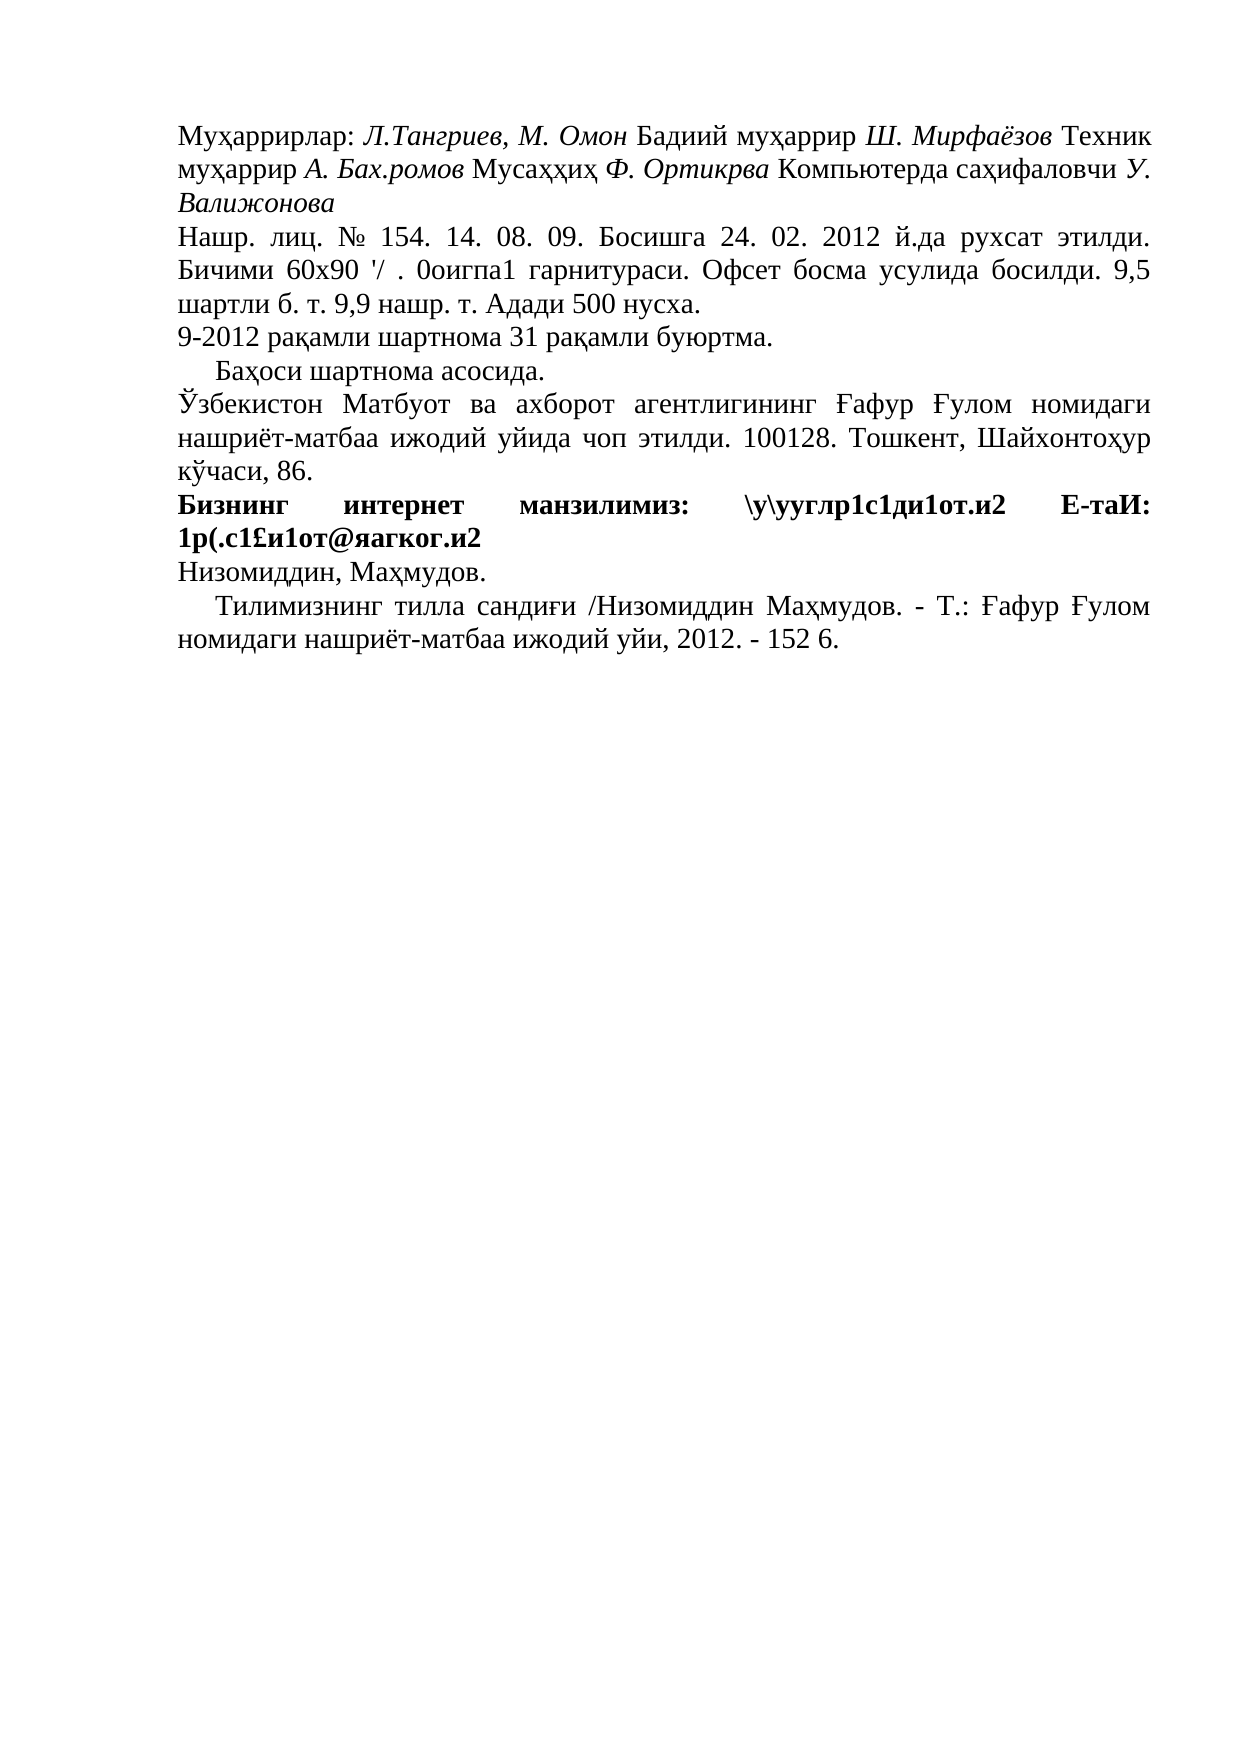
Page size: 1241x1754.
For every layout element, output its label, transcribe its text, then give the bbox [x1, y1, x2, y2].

text Баҳоси шартнома асосида. [177, 353, 1152, 386]
text Бизнинг интернет манзилимиз: \у\ууглр1с1ди1от.и2 Е-таИ: 1р(.с1£и1от@яагког.и2 [177, 487, 1152, 554]
text Низомиддин, Маҳмудов. [177, 554, 1152, 588]
text Муҳаррирлар: Л.Тангриев, М. Омон Бадиий муҳаррир Ш. Мирфаёзов Техник муҳаррир А. Бах.ромов Мусаҳҳиҳ Ф. Ортикрва Компьютерда саҳифаловчи У. Валижонова [177, 118, 1152, 219]
text Нашр. лиц. № 154. 14. 08. 09. Босишга 24. 02. 2012 й.да рухсат этилди. Бичими 60x90 '/ . 0оигпа1 гарнитураси. Офсет босма усулида босилди. 9,5 шартли б. т. 9,9 нашр. т. Адади 500 нусха. [177, 219, 1152, 319]
text Тилимизнинг тилла сандиғи /Низомиддин Маҳмудов. - Т.: Ғафур Ғулом номидаги нашриёт-матбаа ижодий уйи, 2012. - 152 6. [177, 588, 1152, 655]
text Ўзбекистон Матбуот ва ахборот агентлигининг Ғафур Ғулом номидаги нашриёт-матбаа ижодий уйида чоп этилди. 100128. Тошкент, Шайхонтоҳур кўчаси, 86. [177, 386, 1152, 487]
text 9-2012 рақамли шартнома 31 рақамли буюртма. [177, 319, 1152, 353]
